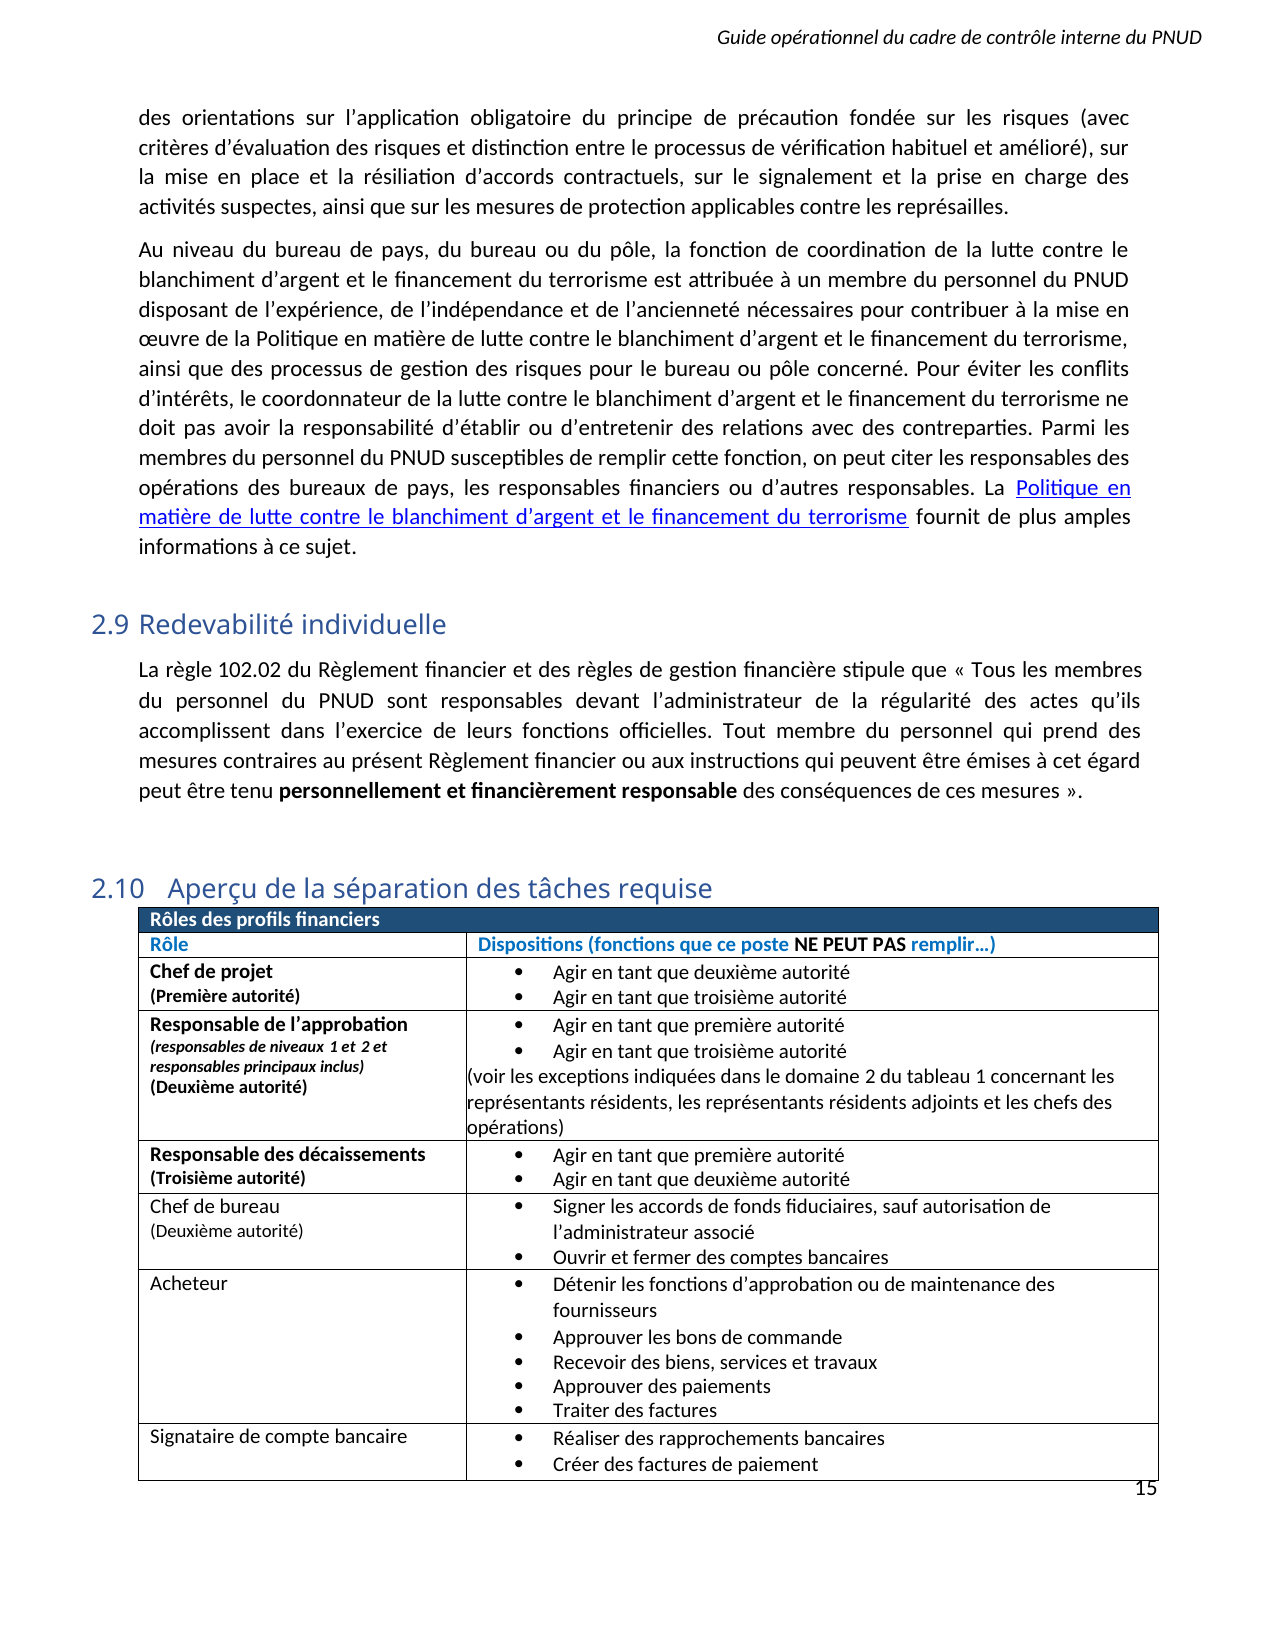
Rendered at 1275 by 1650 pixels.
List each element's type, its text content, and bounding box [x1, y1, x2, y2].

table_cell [467, 1424, 1158, 1480]
table_cell Dispositions (fonctions que ce poste NE PEUT PAS remplir…) [467, 933, 1158, 957]
table_cell Signataire de compte bancaire [139, 1424, 466, 1480]
table_cell Responsable de l’approbation (responsables de niveaux 1 et 2 et responsables principaux inclus) (Deuxième autorité) [139, 1011, 466, 1140]
table_cell Détenir les fonctions d’approbation ou de maintenance des fournisseurs Approuver les bons de commande Recevoir des biens, services et travaux Approuver des paiements Traiter des factures [467, 1270, 1158, 1422]
table_cell Chef de projet (Première autorité) [139, 958, 466, 1010]
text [138, 103, 1131, 220]
table_cell Responsable des décaissements (Troisième autorité) [139, 1141, 466, 1193]
table_cell Agir en tant que première autorité Agir en tant que troisième autorité (voir les exceptions indiquées dans le domaine 2 du tableau 1 concernant les représentants résidents, les représentants résidents adjoints et les chefs des opérations) [467, 1011, 1158, 1140]
table_cell Agir en tant que première autorité Agir en tant que deuxième autorité [467, 1141, 1158, 1193]
subtitle Redevabilité individuelle [91, 605, 1202, 642]
table_cell Chef de bureau (Deuxième autorité) [139, 1194, 466, 1269]
text La règle 102.02 du Règlement financier et des règles de gestion financière stipule que « Tous les membres du personnel du PNUD sont responsables devant l’administrateur de la régularité des actes qu’ils accomplissent dans l’exercice de leurs fonctions officielles. Tout membre du personnel qui prend des mesures contraires au présent Règlement financier ou aux instructions qui peuvent être émises à cet égard peut être tenu personnellement et financièrement responsable des conséquences de ces mesures ». [138, 656, 1142, 804]
text Au niveau du bureau de pays, du bureau ou du pôle, la fonction de coordination de la lutte contre le blanchiment d’argent et le financement du terrorisme est attribuée à un membre du personnel du PNUD disposant de l’expérience, de l’indépendance et de l’ancienneté nécessaires pour contribuer à la mise en œuvre de la Politique en matière de lutte contre le blanchiment d’argent et le financement du terrorisme, ainsi que des processus de gestion des risques pour le bureau ou pôle concerné. Pour éviter les conflits d’intérêts, le coordonnateur de la lutte contre le blanchiment d’argent et le financement du terrorisme ne doit pas avoir la responsabilité d’établir ou d’entretenir des relations avec des contreparties. Parmi les membres du personnel du PNUD susceptibles de remplir cette fonction, on peut citer les responsables des opérations des bureaux de pays, les responsables financiers ou d’autres responsables. La Politique en matière de lutte contre le blanchiment d’argent et le financement du terrorisme fournit de plus amples informations à ce sujet. [138, 235, 1131, 560]
table_cell Agir en tant que deuxième autorité Agir en tant que troisième autorité [467, 958, 1158, 1010]
table_cell Rôle [139, 933, 466, 957]
subtitle Aperçu de la séparation des tâches requise [91, 870, 1202, 907]
table_header Rôles des profils financiers [139, 908, 1158, 932]
table_cell Acheteur [139, 1270, 466, 1422]
table_cell Signer les accords de fonds fiduciaires, sauf autorisation de l’administrateur associé Ouvrir et fermer des comptes bancaires [467, 1194, 1158, 1269]
